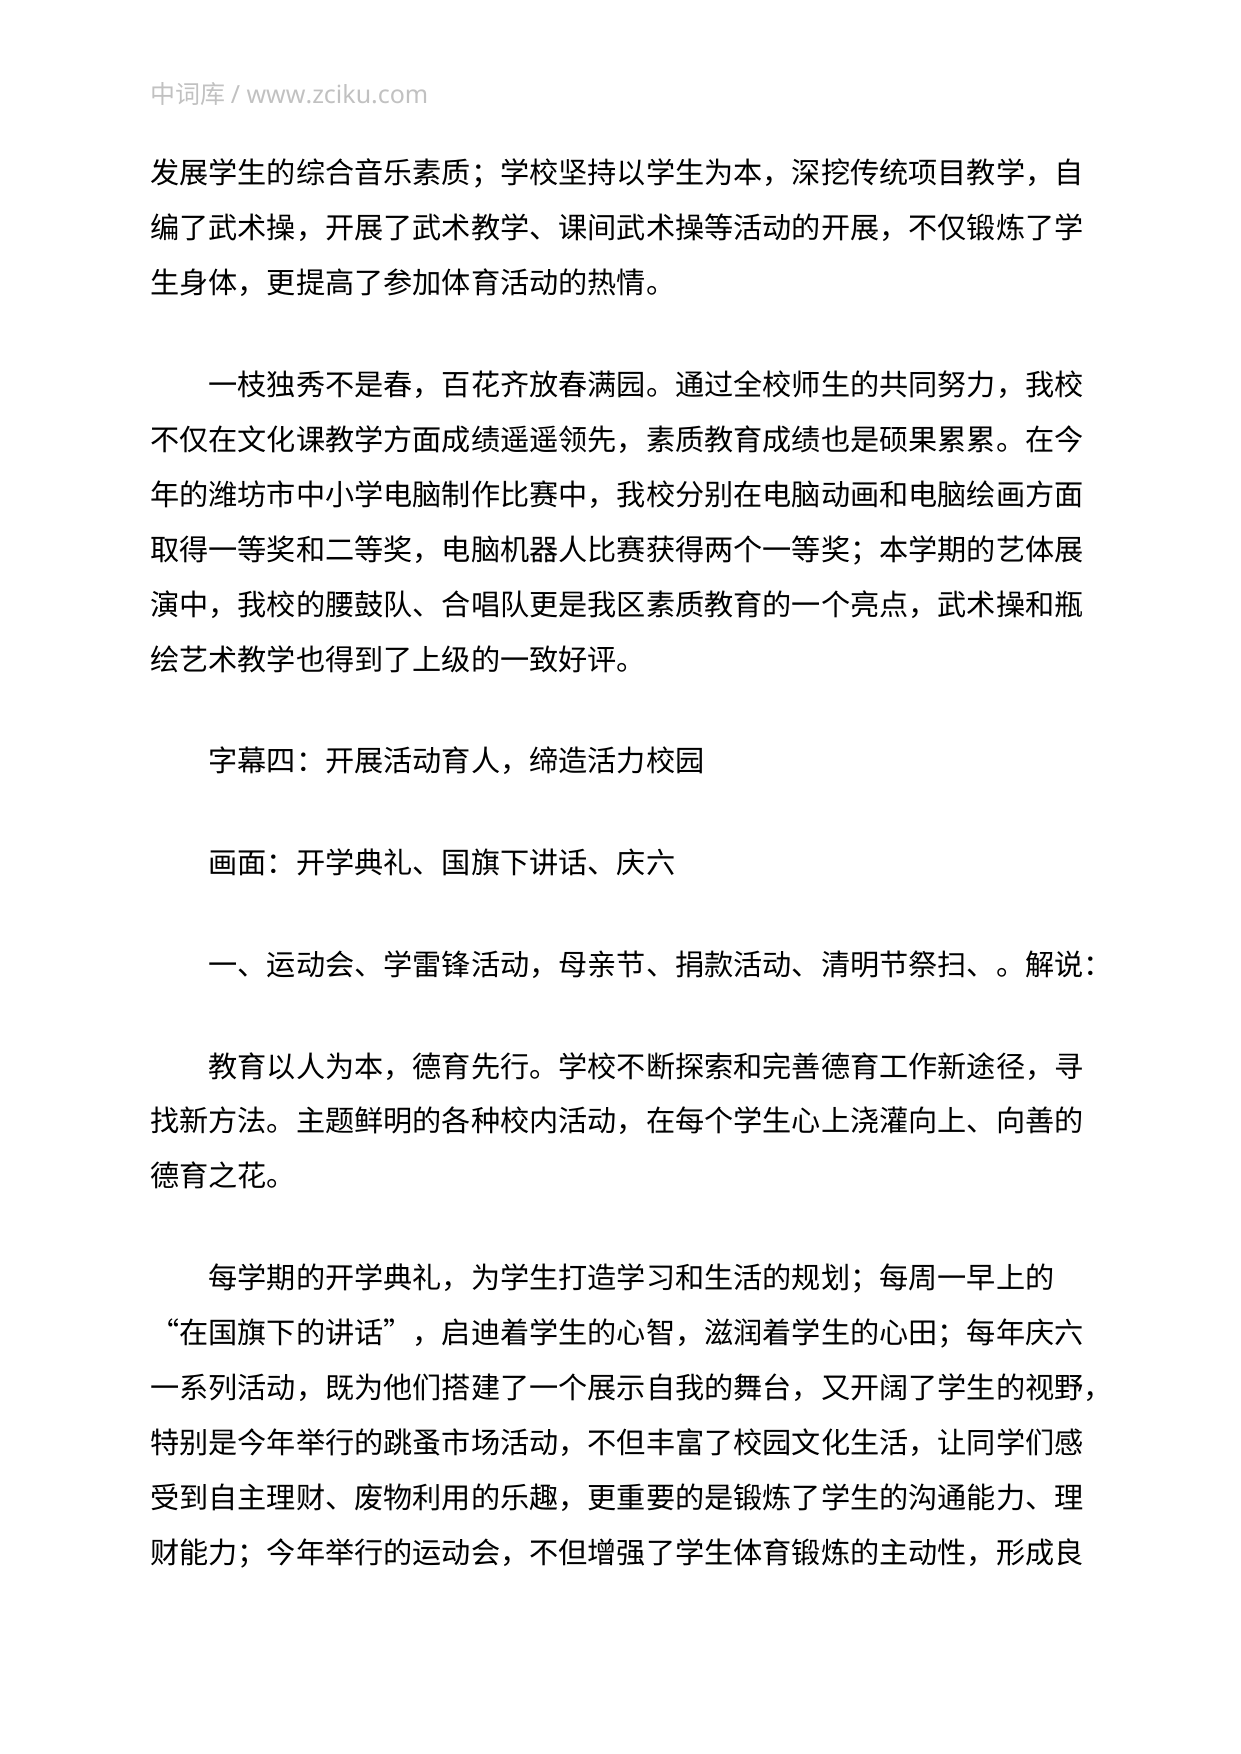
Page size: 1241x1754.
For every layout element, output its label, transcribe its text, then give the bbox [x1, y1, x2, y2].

text 画面：开学典礼、国旗下讲话、庆六 [150, 839, 1090, 882]
text 一、运动会、学雷锋活动，母亲节、捐款活动、清明节祭扫、。解说： [150, 941, 1090, 984]
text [150, 1255, 1090, 1571]
text 一枝独秀不是春，百花齐放春满园。通过全校师生的共同努力，我校不仅在文化课教学方面成绩遥遥领先，素质教育成绩也是硕果累累。在今年的潍坊市中小学电脑制作比赛中，我校分别在电脑动画和电脑绘画方面取得一等奖和二等奖，电脑机器人比赛获得两个一等奖；本学期的艺体展演中，我校的腰鼓队、合唱队更是我区素质教育的一个亮点，武术操和瓶绘艺术教学也得到了上级的一致好评。 [150, 362, 1090, 678]
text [150, 150, 1090, 302]
text 字幕四：开展活动育人，缔造活力校园 [150, 738, 1090, 780]
text 教育以人为本，德育先行。学校不断探索和完善德育工作新途径，寻找新方法。主题鲜明的各种校内活动，在每个学生心上浇灌向上、向善的德育之花。 [150, 1043, 1090, 1195]
